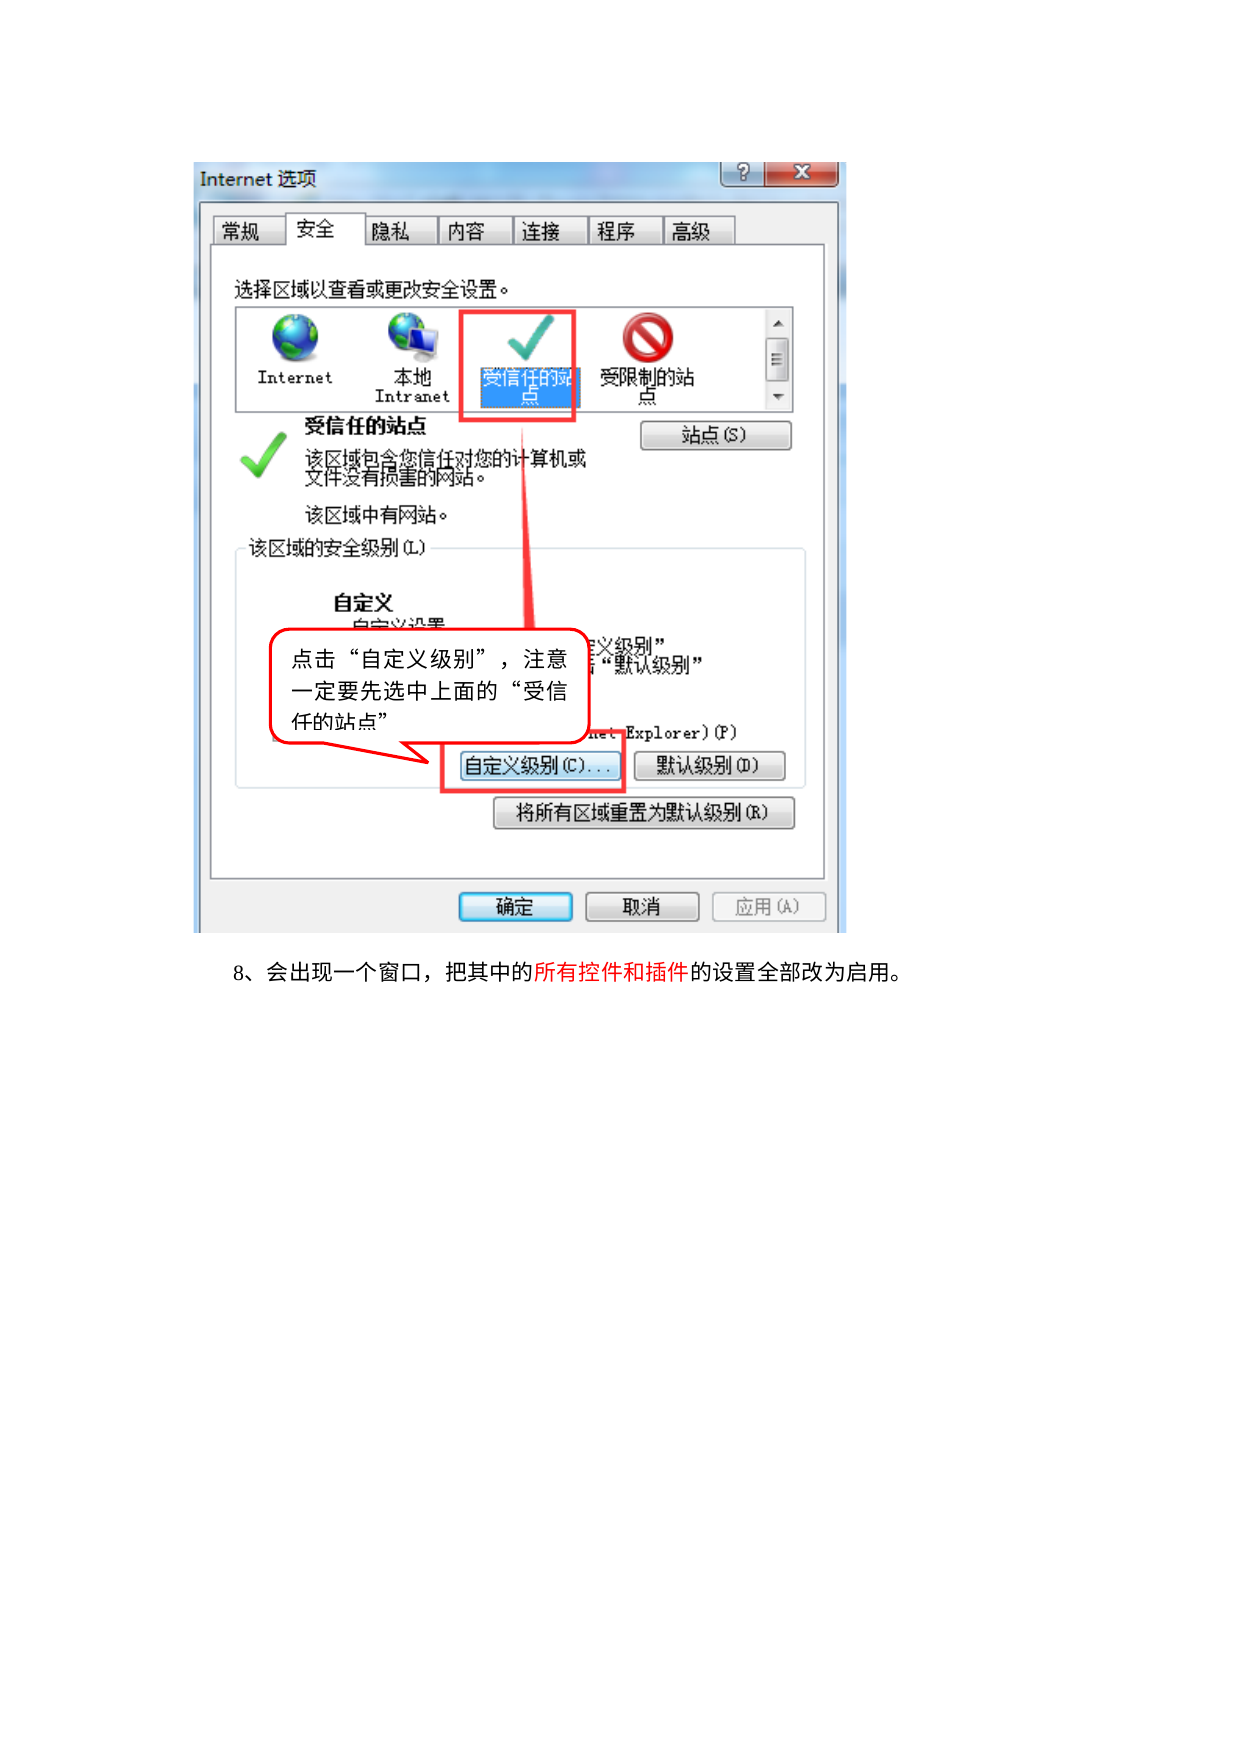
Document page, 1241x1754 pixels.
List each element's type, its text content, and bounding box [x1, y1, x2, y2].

text 8、会出现一个窗口，把其中的所有控件和插件的设置全部改为启用。 [233, 954, 1053, 987]
picture [193, 162, 847, 933]
